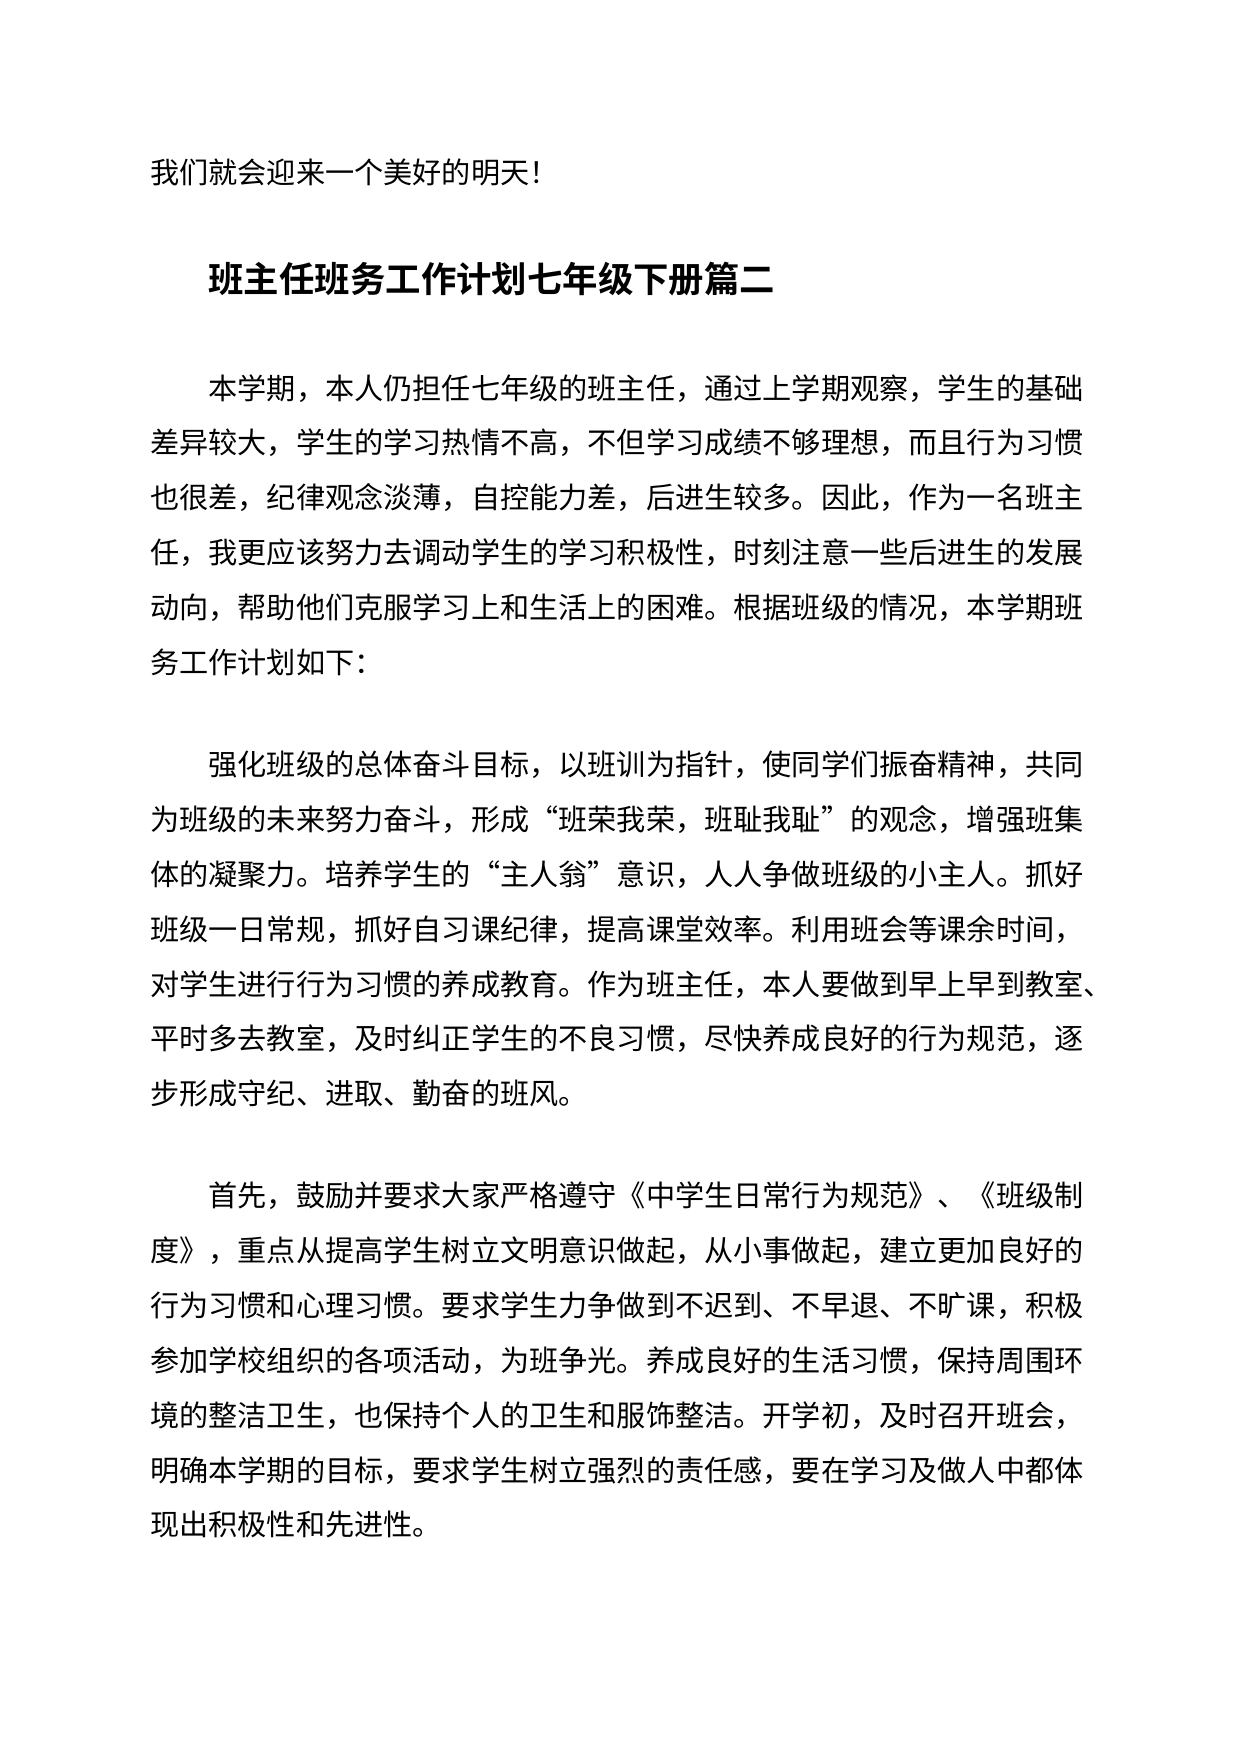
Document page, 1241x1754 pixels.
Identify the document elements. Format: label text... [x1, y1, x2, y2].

text 班主任班务工作计划七年级下册篇二 [150, 252, 1090, 303]
text 首先，鼓励并要求大家严格遵守《中学生日常行为规范》、《班级制度》，重点从提高学生树立文明意识做起，从小事做起，建立更加良好的行为习惯和心理习惯。要求学生力争做到不迟到、不早退、不旷课，积极参加学校组织的各项活动，为班争光。养成良好的生活习惯，保持周围环境的整洁卫生，也保持个人的卫生和服饰整洁。开学初，及时召开班会，明确本学期的目标，要求学生树立强烈的责任感，要在学习及做人中都体现出积极性和先进性。 [150, 1173, 1090, 1544]
text 本学期，本人仍担任七年级的班主任，通过上学期观察，学生的基础差异较大，学生的学习热情不高，不但学习成绩不够理想，而且行为习惯也很差，纪律观念淡薄，自控能力差，后进生较多。因此，作为一名班主任，我更应该努力去调动学生的学习积极性，时刻注意一些后进生的发展动向，帮助他们克服学习上和生活上的困难。根据班级的情况，本学期班务工作计划如下： [150, 365, 1090, 682]
text 强化班级的总体奋斗目标，以班训为指针，使同学们振奋精神，共同为班级的未来努力奋斗，形成“班荣我荣，班耻我耻”的观念，增强班集体的凝聚力。培养学生的“主人翁”意识，人人争做班级的小主人。抓好班级一日常规，抓好自习课纪律，提高课堂效率。利用班会等课余时间，对学生进行行为习惯的养成教育。作为班主任，本人要做到早上早到教室、平时多去教室，及时纠正学生的不良习惯，尽快养成良好的行为规范，逐步形成守纪、进取、勤奋的班风。 [150, 741, 1090, 1113]
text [150, 150, 1090, 192]
